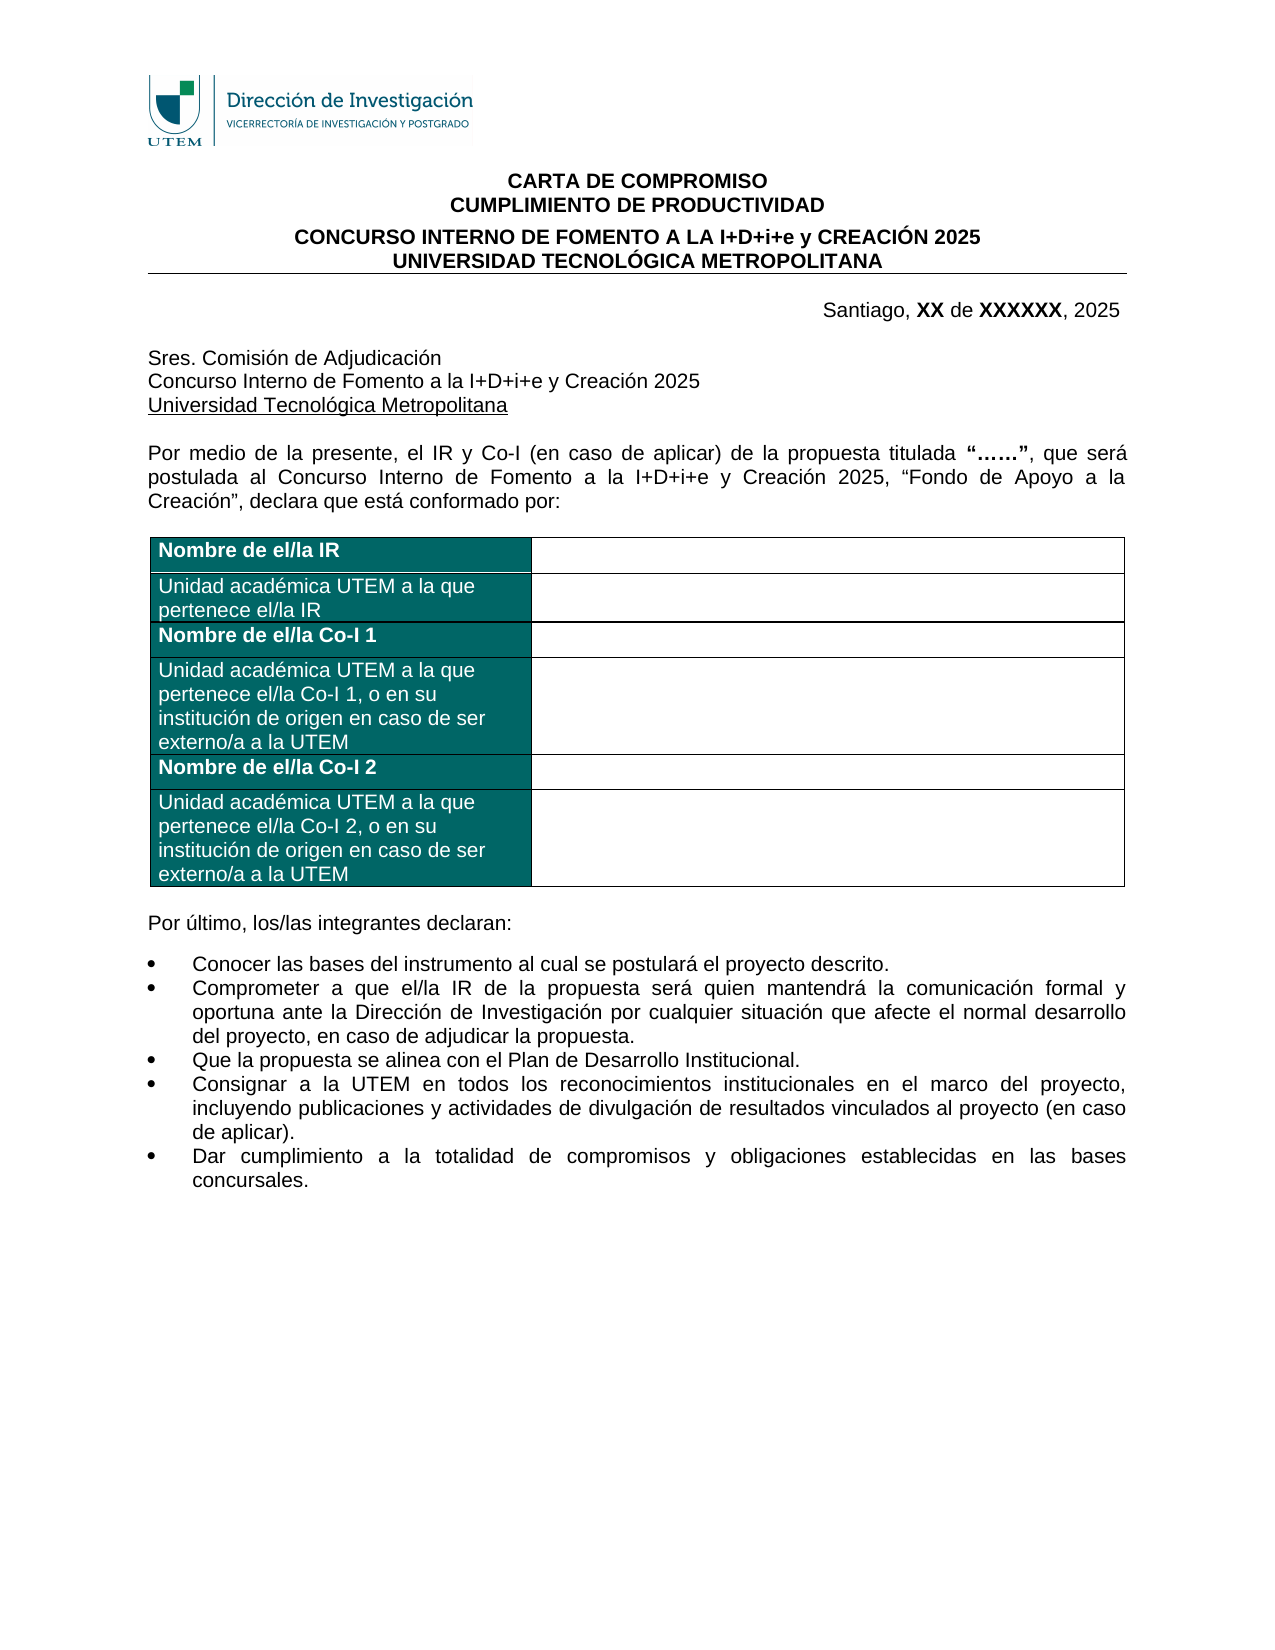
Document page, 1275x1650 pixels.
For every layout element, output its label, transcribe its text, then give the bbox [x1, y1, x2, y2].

list Dar cumplimiento a la totalidad de compromisos y obligaciones establecidas en las bases concursales. [148, 1144, 1127, 1192]
text Por último, los/las integrantes declaran: [148, 911, 1127, 935]
text Concurso Interno de Fomento a la I+D+i+e y Creación 2025 [148, 369, 1127, 393]
text Por medio de la presente, el IR y Co-I (en caso de aplicar) de la propuesta titulada “……”, que será postulada al Concurso Interno de Fomento a la I+D+i+e y Creación 2025, “Fondo de Apoyo a la Creación”, declara que está conformado por: [148, 441, 1127, 513]
list Que la propuesta se alinea con el Plan de Desarrollo Institucional. [148, 1048, 1127, 1072]
table_cell Nombre de el/la Co-I 1 [151, 623, 531, 657]
table_cell [532, 574, 1124, 621]
table_cell Unidad académica UTEM a la que pertenece el/la Co-I 2, o en su institución de origen en caso de ser externo/a a la UTEM [151, 790, 531, 886]
text Santiago, XX de XXXXXX, 2025 [748, 297, 1127, 321]
picture [147, 75, 473, 146]
table_cell [532, 790, 1124, 886]
table_header Nombre de el/la IR [151, 538, 531, 572]
table_cell [532, 658, 1124, 754]
table_cell Nombre de el/la Co-I 2 [151, 755, 531, 789]
list Consignar a la UTEM en todos los reconocimientos institucionales en el marco del proyecto, incluyendo publicaciones y actividades de divulgación de resultados vinculados al proyecto (en caso de aplicar). [148, 1072, 1127, 1144]
text Universidad Tecnológica Metropolitana [148, 393, 1127, 417]
table_cell Unidad académica UTEM a la que pertenece el/la Co-I 1, o en su institución de origen en caso de ser externo/a a la UTEM [151, 658, 531, 754]
text Sres. Comisión de Adjudicación [148, 345, 1127, 369]
table_header [532, 538, 1124, 572]
table_cell [532, 623, 1124, 657]
list Conocer las bases del instrumento al cual se postulará el proyecto descrito. [148, 952, 1127, 976]
table_header CARTA DE COMPROMISO CUMPLIMIENTO DE PRODUCTIVIDAD CONCURSO INTERNO DE FOMENTO A LA I+D+i+e y CREACIÓN 2025 UNIVERSIDAD TECNOLÓGICA METROPOLITANA [148, 169, 1127, 272]
table_cell [532, 755, 1124, 789]
list Comprometer a que el/la IR de la propuesta será quien mantendrá la comunicación formal y oportuna ante la Dirección de Investigación por cualquier situación que afecte el normal desarrollo del proyecto, en caso de adjudicar la propuesta. [148, 976, 1127, 1048]
table_cell Unidad académica UTEM a la que pertenece el/la IR [151, 574, 531, 621]
